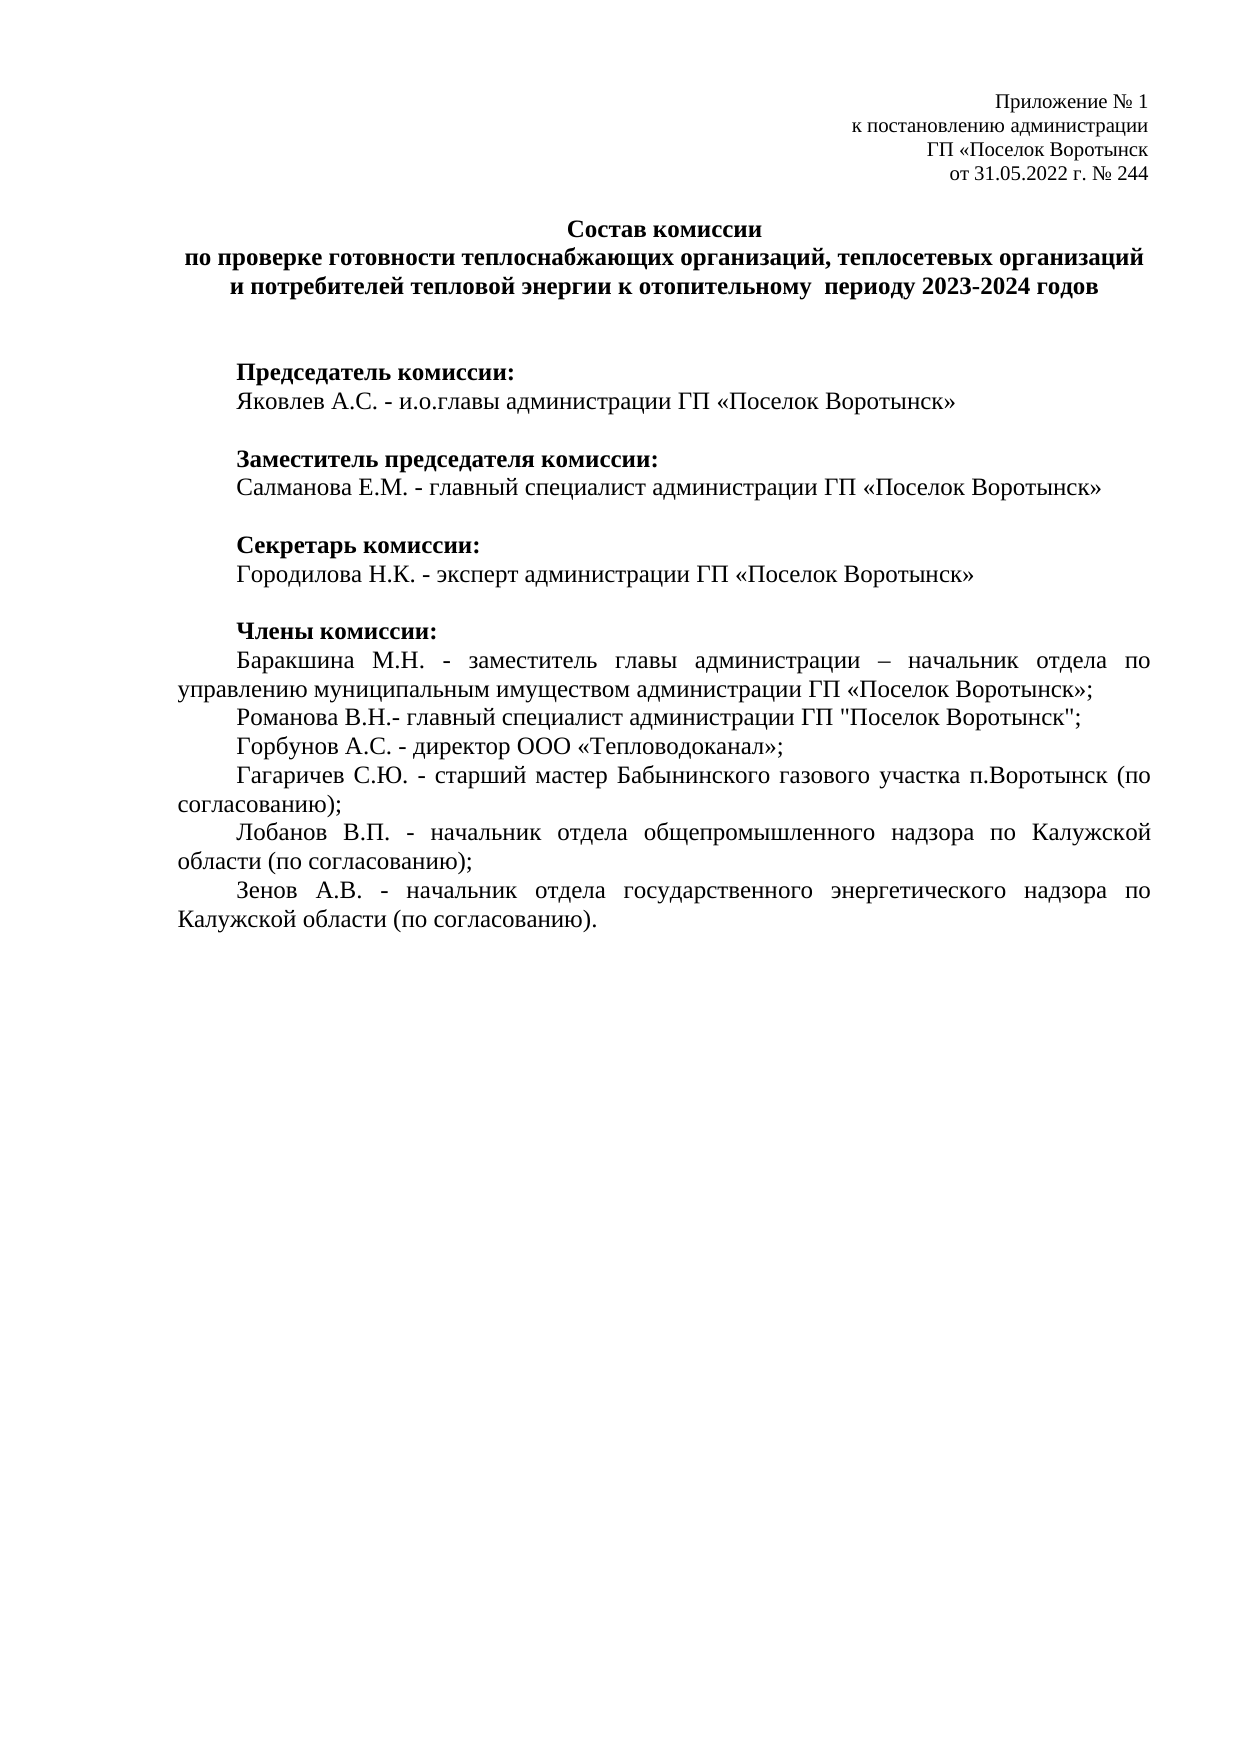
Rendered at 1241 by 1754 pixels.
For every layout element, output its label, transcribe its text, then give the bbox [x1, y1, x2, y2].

title к постановлению администрации [177, 113, 1148, 137]
text Баракшина М.Н. - заместитель главы администрации – начальник отдела по управлению муниципальным имуществом администрации ГП «Поселок Воротынск»; [177, 645, 1152, 702]
text Члены комиссии: [177, 616, 1152, 645]
title ГП «Поселок Воротынск [177, 137, 1148, 161]
title Приложение № 1 [177, 89, 1148, 113]
text Романова В.Н.- главный специалист администрации ГП "Поселок Воротынск"; [177, 702, 1152, 731]
text Зенов А.В. - начальник отдела государственного энергетического надзора по Калужской области (по согласованию). [177, 875, 1152, 932]
text Секретарь комиссии: [177, 530, 1152, 559]
text по проверке готовности теплоснабжающих организаций, теплосетевых организаций и потребителей тепловой энергии к отопительному периоду 2023-2024 годов [177, 242, 1152, 300]
text Заместитель председателя комиссии: [177, 444, 1152, 472]
text Председатель комиссии: [177, 357, 1152, 386]
text Яковлев А.С. - и.о.главы администрации ГП «Поселок Воротынск» [177, 386, 1152, 415]
text от 31.05.2022 г. № 244 [177, 161, 1148, 185]
text Горбунов А.С. - директор ООО «Тепловодоканал»; [177, 731, 1152, 760]
text Лобанов В.П. - начальник отдела общепромышленного надзора по Калужской области (по согласованию); [177, 817, 1152, 875]
text Салманова Е.М. - главный специалист администрации ГП «Поселок Воротынск» [177, 472, 1152, 501]
text Городилова Н.К. - эксперт администрации ГП «Поселок Воротынск» [177, 559, 1152, 587]
text Состав комиссии [177, 214, 1152, 242]
text Гагаричев С.Ю. - старший мастер Бабынинского газового участка п.Воротынск (по согласованию); [177, 760, 1152, 817]
